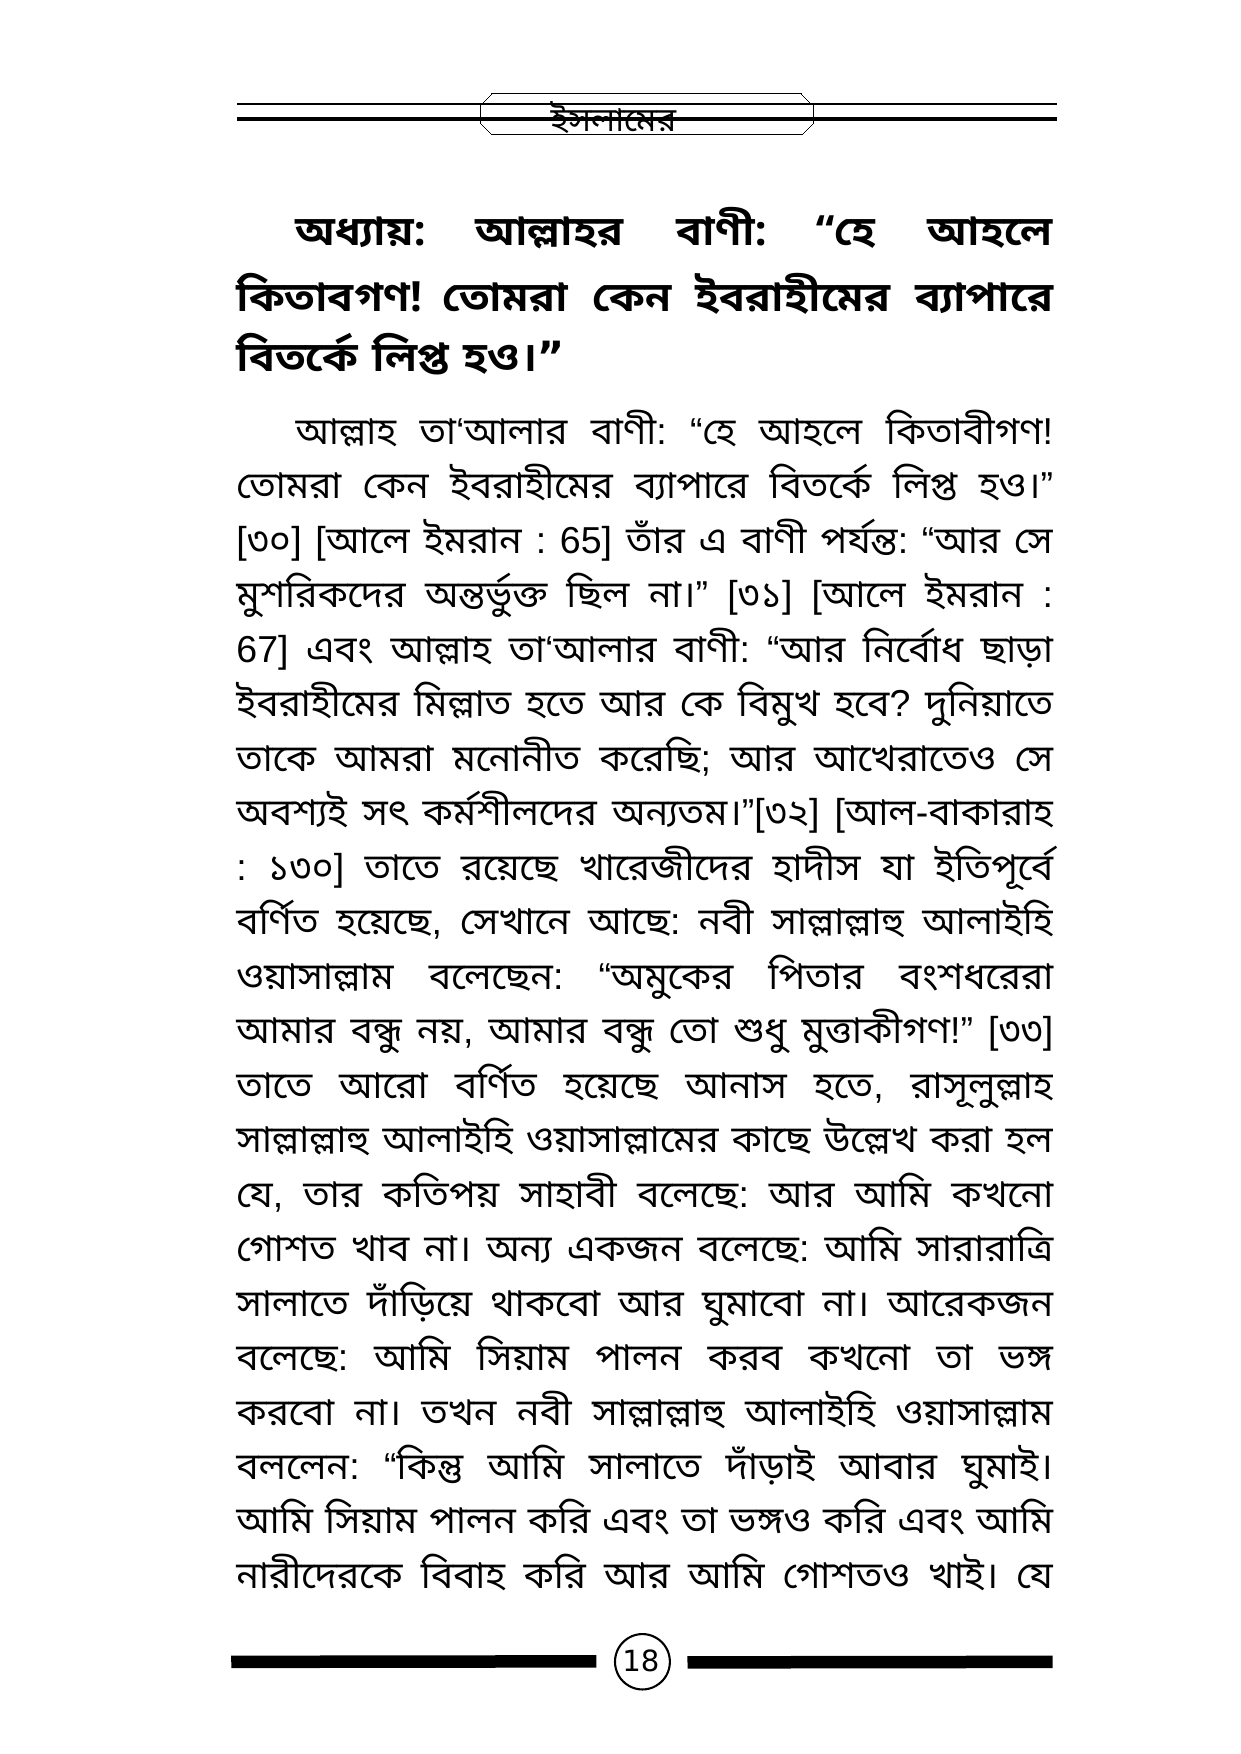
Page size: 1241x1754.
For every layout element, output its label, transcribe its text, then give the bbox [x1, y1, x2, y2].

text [236, 409, 1053, 1604]
subtitle অধ্যায়: আল্লাহর বাণী: “হে আহলে কিতাবগণ! তোমরা কেন ইবরাহীমের ব্যাপারে বিতর্কে লিপ্ত হও।” [236, 200, 1053, 388]
